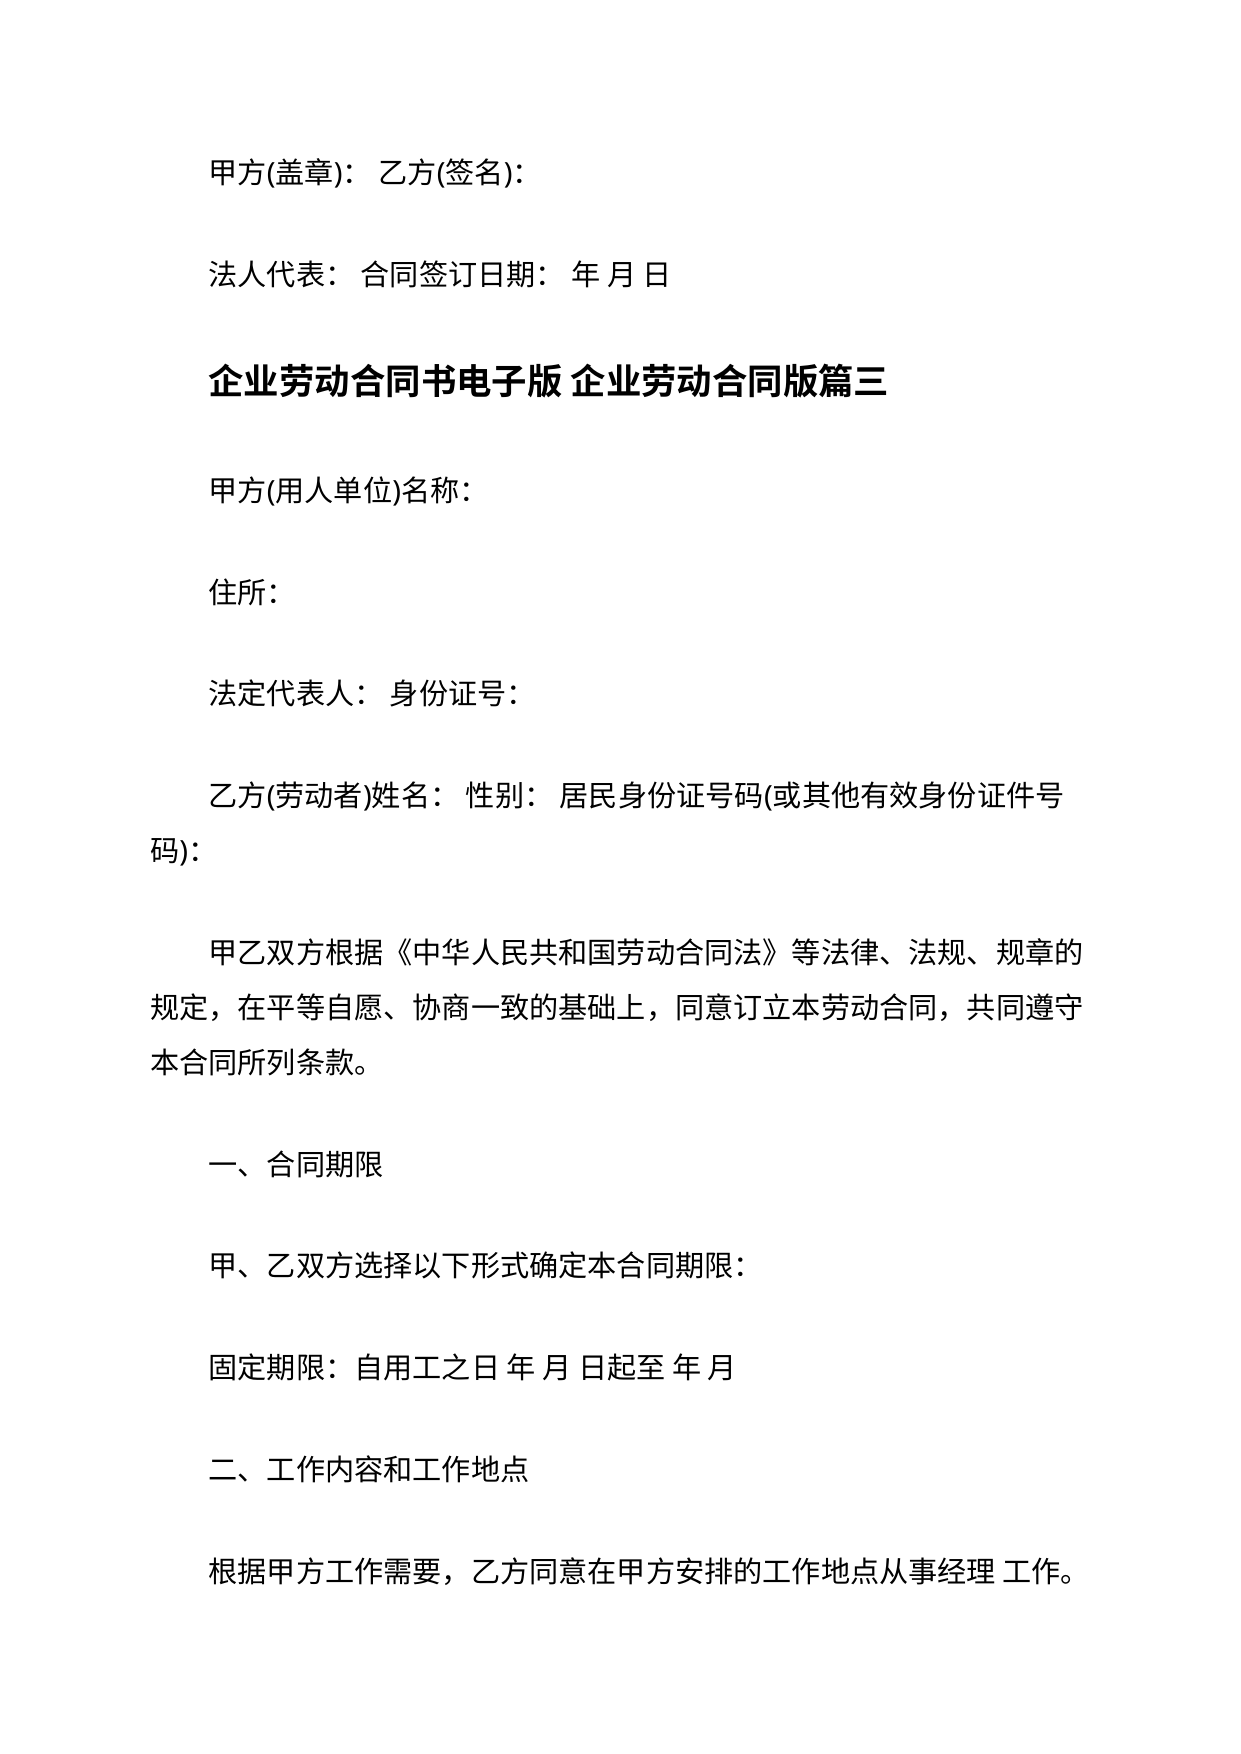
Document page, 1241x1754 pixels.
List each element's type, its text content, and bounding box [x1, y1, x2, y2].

text 法定代表人： 身份证号： [150, 671, 1090, 713]
text 甲方(盖章)： 乙方(签名)： [150, 150, 1090, 192]
text 一、合同期限 [150, 1141, 1090, 1183]
text 甲方(用人单位)名称： [150, 467, 1090, 509]
text 甲、乙双方选择以下形式确定本合同期限： [150, 1243, 1090, 1285]
text 固定期限：自用工之日 年 月 日起至 年 月 [150, 1345, 1090, 1387]
text 企业劳动合同书电子版 企业劳动合同版篇三 [150, 354, 1090, 405]
text 住所： [150, 569, 1090, 611]
text 根据甲方工作需要，乙方同意在甲方安排的工作地点从事经理 工作。 [150, 1548, 1090, 1591]
text 乙方(劳动者)姓名： 性别： 居民身份证号码(或其他有效身份证件号码)： [150, 773, 1090, 870]
text 二、工作内容和工作地点 [150, 1447, 1090, 1489]
text 甲乙双方根据《中华人民共和国劳动合同法》等法律、法规、规章的规定，在平等自愿、协商一致的基础上，同意订立本劳动合同，共同遵守本合同所列条款。 [150, 930, 1090, 1082]
text 法人代表： 合同签订日期： 年 月 日 [150, 252, 1090, 294]
